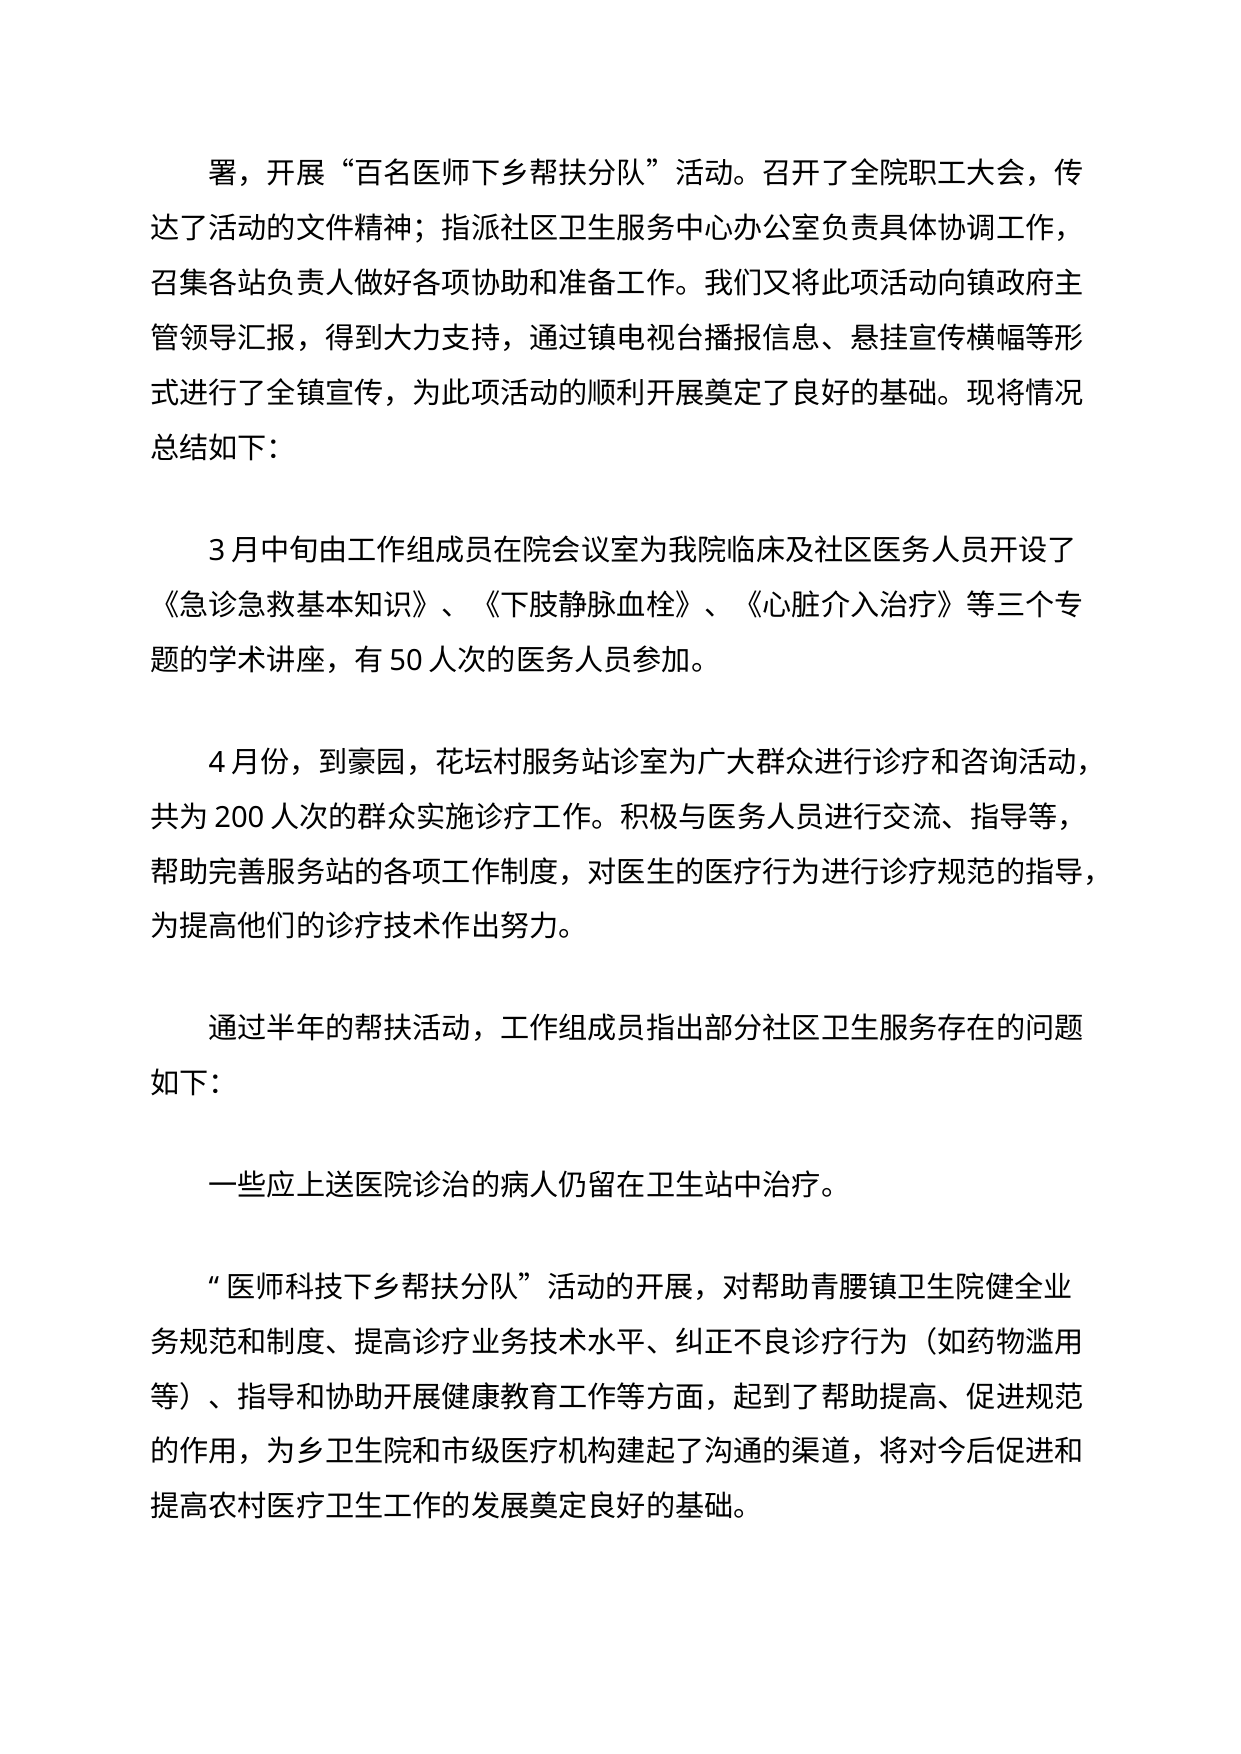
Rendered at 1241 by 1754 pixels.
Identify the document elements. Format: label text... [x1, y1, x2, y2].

text “ 医师科技下乡帮扶分队”活动的开展，对帮助青腰镇卫生院健全业务规范和制度、提高诊疗业务技术水平、纠正不良诊疗行为（如药物滥用等）、指导和协助开展健康教育工作等方面，起到了帮助提高、促进规范的作用，为乡卫生院和市级医疗机构建起了沟通的渠道，将对今后促进和提高农村医疗卫生工作的发展奠定良好的基础。 [150, 1263, 1090, 1525]
text 通过半年的帮扶活动，工作组成员指出部分社区卫生服务存在的问题如下： [150, 1005, 1090, 1102]
text 3月中旬由工作组成员在院会议室为我院临床及社区医务人员开设了《急诊急救基本知识》、《下肢静脉血栓》、《心脏介入治疗》等三个专题的学术讲座，有50人次的医务人员参加。 [150, 526, 1090, 678]
text 4月份，到豪园，花坛村服务站诊室为广大群众进行诊疗和咨询活动，共为200人次的群众实施诊疗工作。积极与医务人员进行交流、指导等，帮助完善服务站的各项工作制度，对医生的医疗行为进行诊疗规范的指导，为提高他们的诊疗技术作出努力。 [150, 738, 1090, 945]
text 一些应上送医院诊治的病人仍留在卫生站中治疗。 [150, 1161, 1090, 1204]
text 署，开展“百名医师下乡帮扶分队”活动。召开了全院职工大会，传达了活动的文件精神；指派社区卫生服务中心办公室负责具体协调工作，召集各站负责人做好各项协助和准备工作。我们又将此项活动向镇政府主管领导汇报，得到大力支持，通过镇电视台播报信息、悬挂宣传横幅等形式进行了全镇宣传，为此项活动的顺利开展奠定了良好的基础。现将情况总结如下： [150, 150, 1090, 467]
